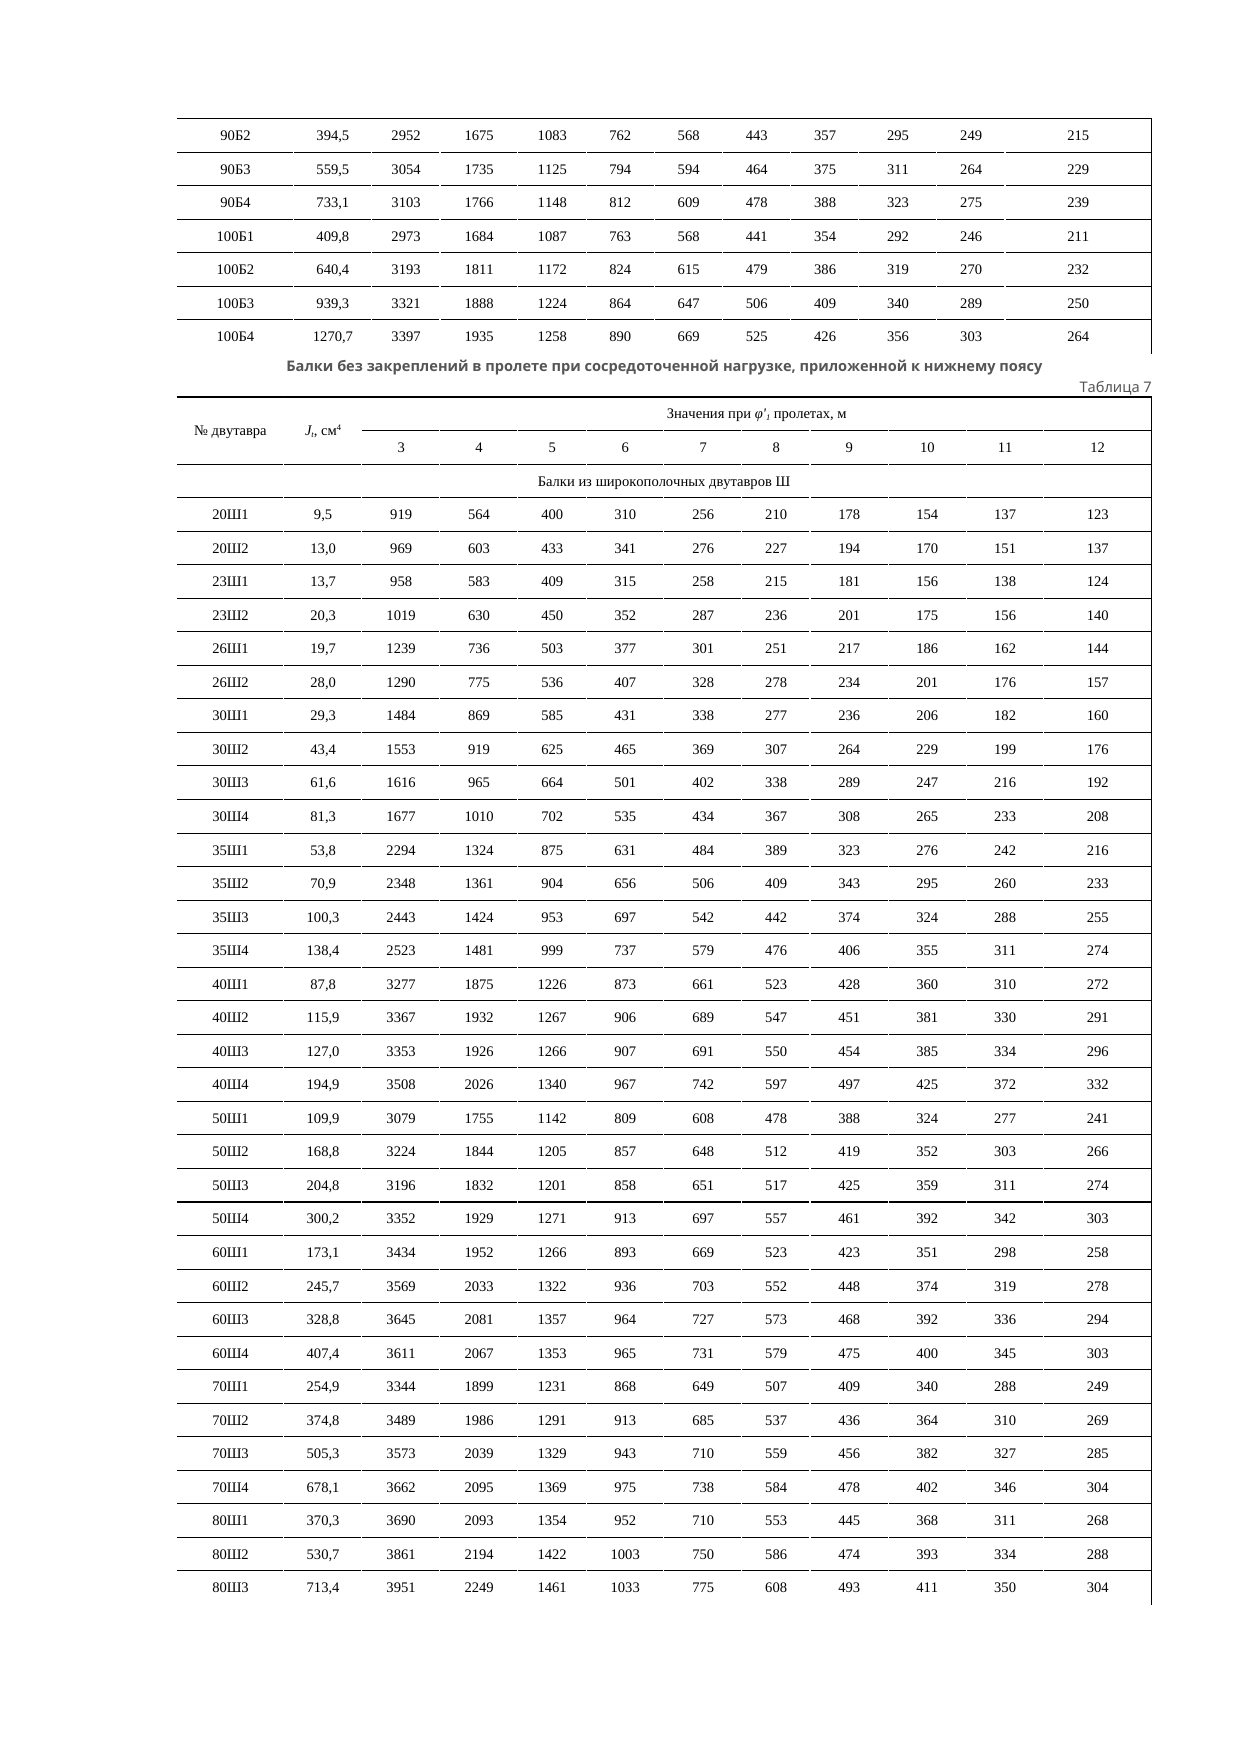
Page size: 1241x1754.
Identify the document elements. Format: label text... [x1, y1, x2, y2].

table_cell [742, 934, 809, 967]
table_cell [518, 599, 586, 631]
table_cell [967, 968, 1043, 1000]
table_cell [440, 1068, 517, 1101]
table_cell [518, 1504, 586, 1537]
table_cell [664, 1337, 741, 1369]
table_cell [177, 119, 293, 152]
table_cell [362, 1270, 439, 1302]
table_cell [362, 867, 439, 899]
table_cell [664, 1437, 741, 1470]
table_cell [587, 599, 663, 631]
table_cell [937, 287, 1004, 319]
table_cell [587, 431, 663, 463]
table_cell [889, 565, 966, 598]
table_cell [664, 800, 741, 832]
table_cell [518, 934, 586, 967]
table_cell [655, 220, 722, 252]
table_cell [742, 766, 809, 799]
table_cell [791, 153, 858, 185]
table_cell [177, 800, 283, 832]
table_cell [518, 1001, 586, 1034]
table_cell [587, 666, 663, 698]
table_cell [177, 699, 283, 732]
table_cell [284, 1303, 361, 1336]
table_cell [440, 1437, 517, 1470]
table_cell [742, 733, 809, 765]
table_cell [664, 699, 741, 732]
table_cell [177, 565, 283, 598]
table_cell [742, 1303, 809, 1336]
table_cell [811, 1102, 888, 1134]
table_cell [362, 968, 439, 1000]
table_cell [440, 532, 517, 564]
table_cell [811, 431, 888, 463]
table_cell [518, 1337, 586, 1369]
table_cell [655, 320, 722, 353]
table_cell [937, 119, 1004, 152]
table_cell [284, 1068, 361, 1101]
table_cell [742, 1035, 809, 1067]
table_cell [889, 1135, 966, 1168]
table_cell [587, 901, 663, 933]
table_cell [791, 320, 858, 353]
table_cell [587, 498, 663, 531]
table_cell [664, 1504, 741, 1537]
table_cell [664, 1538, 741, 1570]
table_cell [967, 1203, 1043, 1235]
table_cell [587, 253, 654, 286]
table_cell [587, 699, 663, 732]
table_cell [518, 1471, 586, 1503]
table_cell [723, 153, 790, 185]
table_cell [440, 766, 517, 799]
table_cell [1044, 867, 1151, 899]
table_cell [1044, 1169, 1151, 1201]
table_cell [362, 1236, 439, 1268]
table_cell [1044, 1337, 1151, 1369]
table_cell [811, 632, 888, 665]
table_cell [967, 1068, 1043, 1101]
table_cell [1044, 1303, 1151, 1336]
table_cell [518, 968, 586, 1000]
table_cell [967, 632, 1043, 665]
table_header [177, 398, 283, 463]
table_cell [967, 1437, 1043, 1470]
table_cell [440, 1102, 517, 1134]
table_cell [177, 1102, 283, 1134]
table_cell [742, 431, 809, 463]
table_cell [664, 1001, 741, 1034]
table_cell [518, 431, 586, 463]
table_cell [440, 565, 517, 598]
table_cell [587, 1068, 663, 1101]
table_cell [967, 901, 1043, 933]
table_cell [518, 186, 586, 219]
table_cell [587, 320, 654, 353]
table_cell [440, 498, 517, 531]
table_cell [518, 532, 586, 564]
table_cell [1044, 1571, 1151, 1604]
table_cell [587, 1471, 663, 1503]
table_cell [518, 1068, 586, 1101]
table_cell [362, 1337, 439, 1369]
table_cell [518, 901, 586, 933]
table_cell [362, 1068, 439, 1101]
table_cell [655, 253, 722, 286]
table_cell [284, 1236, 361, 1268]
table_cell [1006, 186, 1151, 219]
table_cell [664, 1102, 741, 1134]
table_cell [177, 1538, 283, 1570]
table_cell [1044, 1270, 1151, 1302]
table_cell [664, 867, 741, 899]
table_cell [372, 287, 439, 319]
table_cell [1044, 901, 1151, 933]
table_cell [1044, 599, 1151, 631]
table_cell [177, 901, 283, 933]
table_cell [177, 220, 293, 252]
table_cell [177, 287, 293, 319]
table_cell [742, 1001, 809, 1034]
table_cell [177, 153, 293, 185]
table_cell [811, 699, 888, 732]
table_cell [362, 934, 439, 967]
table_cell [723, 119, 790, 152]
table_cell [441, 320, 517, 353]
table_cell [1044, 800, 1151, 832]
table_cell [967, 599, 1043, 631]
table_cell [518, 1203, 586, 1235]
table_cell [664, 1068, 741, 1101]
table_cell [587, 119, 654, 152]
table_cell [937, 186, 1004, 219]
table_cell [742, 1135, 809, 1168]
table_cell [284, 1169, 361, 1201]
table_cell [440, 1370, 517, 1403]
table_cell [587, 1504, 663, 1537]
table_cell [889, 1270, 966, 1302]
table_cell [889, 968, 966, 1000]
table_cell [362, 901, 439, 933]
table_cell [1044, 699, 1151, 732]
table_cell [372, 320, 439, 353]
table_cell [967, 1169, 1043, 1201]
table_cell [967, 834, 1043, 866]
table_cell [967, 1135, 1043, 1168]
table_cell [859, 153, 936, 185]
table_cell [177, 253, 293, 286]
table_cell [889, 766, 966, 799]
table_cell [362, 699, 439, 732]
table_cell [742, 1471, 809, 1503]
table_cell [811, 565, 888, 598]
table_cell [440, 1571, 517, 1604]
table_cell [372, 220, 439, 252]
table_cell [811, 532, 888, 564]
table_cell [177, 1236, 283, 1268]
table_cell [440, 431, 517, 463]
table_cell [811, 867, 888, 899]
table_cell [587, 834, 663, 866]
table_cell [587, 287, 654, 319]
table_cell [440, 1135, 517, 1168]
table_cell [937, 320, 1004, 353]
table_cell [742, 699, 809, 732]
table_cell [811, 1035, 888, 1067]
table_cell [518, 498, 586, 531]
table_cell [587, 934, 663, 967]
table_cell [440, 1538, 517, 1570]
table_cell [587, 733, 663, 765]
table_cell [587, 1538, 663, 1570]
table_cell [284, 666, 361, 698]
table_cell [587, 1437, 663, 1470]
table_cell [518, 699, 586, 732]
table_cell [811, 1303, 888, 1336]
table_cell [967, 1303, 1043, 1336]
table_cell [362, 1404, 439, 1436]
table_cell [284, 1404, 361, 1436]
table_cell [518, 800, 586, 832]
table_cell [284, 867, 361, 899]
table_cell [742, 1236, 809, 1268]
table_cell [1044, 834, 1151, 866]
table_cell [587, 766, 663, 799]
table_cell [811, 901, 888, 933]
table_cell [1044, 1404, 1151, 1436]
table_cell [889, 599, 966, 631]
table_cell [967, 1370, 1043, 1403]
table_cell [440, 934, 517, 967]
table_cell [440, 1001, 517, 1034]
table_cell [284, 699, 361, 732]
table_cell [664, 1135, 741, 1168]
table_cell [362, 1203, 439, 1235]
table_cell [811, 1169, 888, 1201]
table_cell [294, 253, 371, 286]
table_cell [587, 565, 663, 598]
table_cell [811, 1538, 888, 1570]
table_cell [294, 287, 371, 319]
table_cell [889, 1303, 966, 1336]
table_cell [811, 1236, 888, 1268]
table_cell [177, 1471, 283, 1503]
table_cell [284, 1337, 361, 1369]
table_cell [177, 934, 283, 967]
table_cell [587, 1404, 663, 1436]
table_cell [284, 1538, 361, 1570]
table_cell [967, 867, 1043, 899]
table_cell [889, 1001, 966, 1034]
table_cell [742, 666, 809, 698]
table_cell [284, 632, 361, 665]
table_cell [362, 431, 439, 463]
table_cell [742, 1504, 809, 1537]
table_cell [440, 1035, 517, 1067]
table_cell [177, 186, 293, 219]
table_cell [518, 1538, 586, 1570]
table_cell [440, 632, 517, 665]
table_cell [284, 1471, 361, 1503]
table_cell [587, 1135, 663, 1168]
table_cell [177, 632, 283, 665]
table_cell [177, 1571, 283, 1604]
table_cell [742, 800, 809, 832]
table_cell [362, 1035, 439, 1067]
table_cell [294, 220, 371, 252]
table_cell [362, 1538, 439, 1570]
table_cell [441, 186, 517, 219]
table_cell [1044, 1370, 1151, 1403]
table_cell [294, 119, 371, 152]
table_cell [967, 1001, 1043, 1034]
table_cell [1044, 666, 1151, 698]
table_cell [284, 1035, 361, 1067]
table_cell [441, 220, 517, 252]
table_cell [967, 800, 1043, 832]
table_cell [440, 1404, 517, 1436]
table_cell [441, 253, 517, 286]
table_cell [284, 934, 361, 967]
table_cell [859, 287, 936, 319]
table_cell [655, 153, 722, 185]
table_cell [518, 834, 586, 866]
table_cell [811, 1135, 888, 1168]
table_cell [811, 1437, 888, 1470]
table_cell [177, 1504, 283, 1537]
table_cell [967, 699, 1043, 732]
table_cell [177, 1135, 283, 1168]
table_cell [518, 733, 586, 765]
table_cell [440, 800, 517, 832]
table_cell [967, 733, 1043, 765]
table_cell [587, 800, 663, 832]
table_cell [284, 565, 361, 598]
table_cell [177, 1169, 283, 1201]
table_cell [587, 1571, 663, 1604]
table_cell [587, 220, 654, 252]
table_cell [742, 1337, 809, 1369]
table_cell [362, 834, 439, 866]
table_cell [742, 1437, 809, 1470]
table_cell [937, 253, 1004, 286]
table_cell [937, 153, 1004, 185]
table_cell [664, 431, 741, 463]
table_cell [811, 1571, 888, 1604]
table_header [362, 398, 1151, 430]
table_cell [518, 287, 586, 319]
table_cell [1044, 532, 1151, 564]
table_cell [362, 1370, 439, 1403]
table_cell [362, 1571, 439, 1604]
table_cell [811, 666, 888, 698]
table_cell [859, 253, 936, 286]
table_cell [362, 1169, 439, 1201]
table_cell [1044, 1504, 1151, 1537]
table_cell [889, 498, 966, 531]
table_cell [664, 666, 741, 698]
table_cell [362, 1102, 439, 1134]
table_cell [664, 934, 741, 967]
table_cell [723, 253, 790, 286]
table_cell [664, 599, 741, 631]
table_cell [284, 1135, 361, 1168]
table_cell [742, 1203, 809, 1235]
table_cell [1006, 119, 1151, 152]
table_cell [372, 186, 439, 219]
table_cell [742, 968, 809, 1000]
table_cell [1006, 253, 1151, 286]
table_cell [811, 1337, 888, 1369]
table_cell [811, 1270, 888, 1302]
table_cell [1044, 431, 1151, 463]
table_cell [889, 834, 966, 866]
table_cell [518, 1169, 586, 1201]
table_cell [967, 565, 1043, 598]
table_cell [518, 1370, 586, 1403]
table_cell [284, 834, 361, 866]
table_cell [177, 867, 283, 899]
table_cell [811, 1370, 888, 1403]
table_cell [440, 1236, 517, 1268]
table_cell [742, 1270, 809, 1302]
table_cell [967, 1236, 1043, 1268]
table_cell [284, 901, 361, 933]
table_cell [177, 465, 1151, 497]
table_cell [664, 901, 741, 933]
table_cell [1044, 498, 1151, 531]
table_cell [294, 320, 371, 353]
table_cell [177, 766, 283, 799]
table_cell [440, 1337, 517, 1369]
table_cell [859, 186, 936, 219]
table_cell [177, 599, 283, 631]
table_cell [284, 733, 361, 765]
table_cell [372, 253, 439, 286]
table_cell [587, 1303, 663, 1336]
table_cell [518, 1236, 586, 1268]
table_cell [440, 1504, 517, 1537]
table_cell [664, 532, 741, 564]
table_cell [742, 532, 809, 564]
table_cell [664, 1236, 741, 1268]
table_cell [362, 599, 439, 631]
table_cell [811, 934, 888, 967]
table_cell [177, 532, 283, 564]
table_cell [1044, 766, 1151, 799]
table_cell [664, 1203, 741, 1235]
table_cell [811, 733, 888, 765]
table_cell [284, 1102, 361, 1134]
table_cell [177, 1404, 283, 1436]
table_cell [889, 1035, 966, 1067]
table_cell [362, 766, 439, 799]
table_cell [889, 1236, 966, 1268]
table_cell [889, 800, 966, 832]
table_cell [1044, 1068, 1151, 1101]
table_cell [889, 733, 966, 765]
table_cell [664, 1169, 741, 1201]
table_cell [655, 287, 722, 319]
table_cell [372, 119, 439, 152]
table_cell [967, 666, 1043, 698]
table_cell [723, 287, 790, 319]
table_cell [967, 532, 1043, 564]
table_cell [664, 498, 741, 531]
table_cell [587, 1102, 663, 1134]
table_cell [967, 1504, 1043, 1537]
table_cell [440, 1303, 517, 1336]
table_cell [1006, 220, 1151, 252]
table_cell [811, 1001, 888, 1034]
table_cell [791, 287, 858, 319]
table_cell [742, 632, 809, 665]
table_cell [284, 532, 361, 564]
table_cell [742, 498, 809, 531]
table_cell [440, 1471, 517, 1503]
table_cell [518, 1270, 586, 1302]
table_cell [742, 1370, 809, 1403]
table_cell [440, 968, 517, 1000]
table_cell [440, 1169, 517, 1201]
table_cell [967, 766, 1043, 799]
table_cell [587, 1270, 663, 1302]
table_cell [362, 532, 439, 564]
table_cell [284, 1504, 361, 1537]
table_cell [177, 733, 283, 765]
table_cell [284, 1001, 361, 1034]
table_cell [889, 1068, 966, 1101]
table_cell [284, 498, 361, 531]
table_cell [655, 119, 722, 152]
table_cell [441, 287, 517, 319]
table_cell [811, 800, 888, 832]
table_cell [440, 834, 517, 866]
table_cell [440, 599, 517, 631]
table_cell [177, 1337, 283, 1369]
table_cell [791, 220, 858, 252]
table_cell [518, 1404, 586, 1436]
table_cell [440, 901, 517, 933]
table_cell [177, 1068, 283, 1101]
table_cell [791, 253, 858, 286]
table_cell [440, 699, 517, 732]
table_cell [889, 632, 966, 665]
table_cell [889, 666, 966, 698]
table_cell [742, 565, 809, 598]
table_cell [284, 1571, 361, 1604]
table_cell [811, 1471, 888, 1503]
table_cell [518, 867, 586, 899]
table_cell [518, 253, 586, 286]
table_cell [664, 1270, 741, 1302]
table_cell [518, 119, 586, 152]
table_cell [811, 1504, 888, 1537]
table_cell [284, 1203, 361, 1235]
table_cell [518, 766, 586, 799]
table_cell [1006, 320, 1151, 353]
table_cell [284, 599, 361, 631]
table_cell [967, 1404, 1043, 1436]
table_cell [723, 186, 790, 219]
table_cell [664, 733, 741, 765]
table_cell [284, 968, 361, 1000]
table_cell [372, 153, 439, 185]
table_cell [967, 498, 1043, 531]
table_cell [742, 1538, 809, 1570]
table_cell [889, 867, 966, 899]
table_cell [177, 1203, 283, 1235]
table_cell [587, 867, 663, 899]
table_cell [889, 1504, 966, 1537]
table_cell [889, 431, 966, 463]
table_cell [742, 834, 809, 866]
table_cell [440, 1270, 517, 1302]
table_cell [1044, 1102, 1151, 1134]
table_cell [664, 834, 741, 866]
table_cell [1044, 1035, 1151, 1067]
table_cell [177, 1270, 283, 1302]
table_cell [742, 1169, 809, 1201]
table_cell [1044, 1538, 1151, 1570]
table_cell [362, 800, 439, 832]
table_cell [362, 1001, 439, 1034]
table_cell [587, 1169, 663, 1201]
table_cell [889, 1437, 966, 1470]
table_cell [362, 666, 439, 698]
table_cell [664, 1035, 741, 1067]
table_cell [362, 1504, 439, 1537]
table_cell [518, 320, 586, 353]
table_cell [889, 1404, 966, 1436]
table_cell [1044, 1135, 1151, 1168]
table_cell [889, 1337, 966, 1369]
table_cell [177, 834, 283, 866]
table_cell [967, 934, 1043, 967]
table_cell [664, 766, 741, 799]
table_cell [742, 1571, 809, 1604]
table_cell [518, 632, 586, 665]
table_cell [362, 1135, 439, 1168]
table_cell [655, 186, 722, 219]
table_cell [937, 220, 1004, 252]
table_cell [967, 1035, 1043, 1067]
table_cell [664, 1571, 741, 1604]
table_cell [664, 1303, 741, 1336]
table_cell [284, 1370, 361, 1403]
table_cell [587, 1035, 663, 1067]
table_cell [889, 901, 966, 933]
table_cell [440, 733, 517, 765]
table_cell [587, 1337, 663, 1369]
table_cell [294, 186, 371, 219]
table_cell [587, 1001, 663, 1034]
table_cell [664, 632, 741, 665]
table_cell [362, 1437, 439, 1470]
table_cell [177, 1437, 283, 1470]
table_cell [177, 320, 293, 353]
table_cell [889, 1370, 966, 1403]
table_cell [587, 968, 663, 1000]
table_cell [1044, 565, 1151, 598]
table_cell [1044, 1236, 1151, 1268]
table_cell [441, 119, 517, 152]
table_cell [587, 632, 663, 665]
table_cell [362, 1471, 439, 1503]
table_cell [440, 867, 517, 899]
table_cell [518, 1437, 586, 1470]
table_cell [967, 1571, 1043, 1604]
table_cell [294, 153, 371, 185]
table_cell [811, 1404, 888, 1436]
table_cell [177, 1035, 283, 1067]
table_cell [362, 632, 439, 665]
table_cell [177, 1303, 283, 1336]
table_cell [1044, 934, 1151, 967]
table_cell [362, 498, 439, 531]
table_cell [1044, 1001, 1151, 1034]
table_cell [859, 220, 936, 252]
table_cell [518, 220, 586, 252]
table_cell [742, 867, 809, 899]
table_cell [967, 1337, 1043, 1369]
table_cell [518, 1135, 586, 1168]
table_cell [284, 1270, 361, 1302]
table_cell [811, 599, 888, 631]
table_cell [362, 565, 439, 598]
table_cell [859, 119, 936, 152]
text Балки без закреплений в пролете при сосредоточенной нагрузке, приложенной к нижнему поясу [177, 354, 1152, 375]
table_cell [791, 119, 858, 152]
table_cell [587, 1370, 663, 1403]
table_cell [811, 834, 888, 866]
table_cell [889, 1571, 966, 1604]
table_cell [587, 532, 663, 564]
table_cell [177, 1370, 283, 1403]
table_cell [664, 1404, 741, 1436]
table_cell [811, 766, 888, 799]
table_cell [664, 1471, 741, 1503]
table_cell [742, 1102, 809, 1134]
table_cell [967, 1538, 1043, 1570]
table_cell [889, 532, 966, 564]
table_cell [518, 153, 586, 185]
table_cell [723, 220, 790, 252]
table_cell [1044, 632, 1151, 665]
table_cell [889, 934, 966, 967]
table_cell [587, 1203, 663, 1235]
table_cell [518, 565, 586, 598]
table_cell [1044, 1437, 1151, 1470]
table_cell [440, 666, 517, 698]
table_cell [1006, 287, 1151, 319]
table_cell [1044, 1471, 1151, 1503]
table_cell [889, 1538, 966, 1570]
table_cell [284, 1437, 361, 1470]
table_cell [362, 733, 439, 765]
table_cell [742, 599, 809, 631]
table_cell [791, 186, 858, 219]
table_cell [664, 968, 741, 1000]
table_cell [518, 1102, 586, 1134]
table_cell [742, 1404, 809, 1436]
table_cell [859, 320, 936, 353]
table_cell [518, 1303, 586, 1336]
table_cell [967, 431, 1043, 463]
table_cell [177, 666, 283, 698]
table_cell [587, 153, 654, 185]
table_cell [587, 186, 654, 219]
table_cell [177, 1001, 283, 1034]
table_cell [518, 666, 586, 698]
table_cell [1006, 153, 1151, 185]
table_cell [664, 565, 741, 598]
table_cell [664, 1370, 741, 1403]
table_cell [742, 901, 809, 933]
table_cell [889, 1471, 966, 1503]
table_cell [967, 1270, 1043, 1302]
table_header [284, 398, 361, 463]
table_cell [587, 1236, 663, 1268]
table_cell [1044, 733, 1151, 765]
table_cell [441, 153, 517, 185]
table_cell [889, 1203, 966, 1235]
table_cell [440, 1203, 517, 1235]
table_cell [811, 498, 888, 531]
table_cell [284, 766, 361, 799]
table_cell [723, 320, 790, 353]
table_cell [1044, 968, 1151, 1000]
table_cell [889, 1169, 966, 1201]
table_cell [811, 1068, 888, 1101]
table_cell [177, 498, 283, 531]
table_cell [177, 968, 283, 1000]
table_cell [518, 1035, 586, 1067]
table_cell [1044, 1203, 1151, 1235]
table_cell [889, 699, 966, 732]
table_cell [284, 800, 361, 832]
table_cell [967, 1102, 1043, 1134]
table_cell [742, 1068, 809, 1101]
text Таблица 7 [177, 375, 1152, 396]
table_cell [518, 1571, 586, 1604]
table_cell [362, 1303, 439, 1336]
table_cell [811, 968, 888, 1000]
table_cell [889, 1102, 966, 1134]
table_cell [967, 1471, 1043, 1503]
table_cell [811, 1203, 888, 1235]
